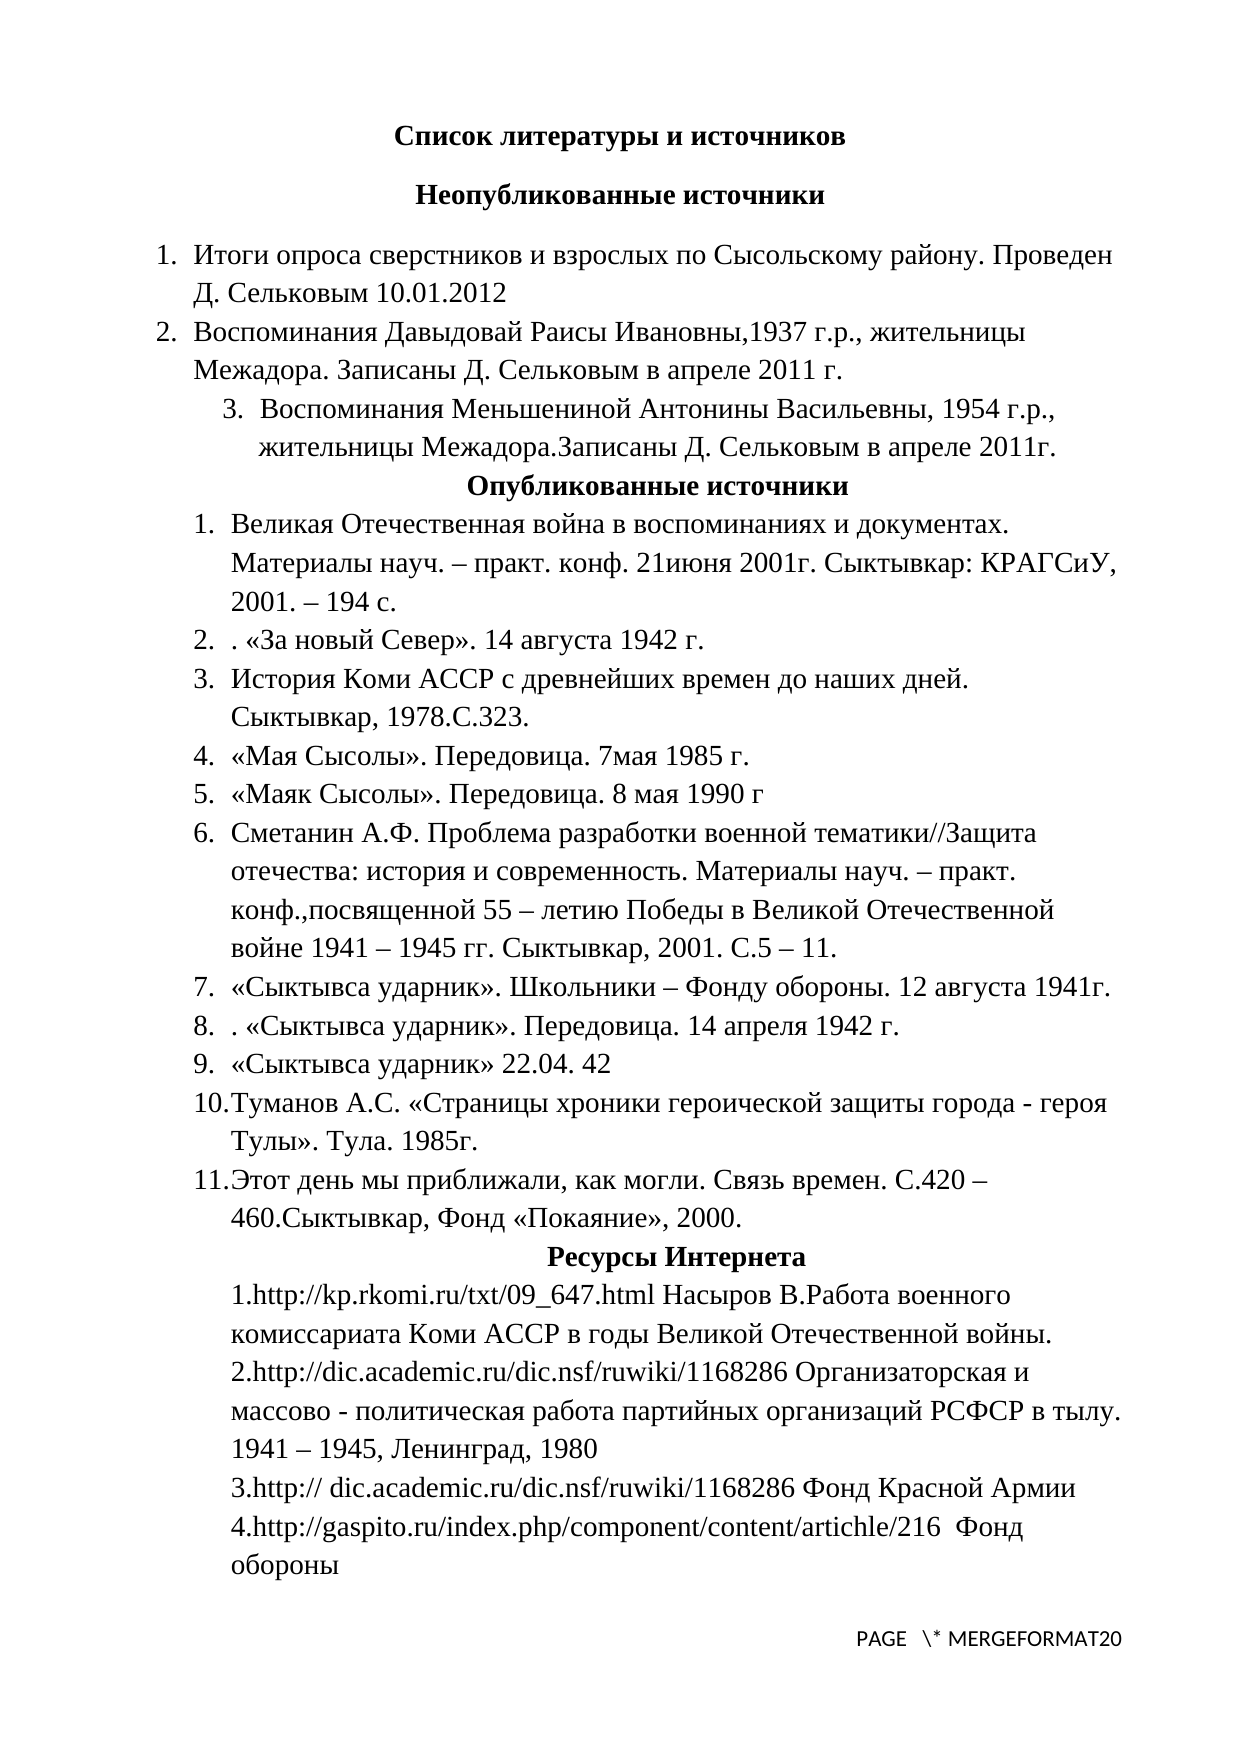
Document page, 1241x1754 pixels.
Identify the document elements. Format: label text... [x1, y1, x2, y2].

list Этот день мы приближали, как могли. Связь времен. С.420 – 460.Сыктывкар, Фонд «Покаяние», 2000. [193, 1162, 1122, 1234]
text Неопубликованные источники [118, 177, 1122, 211]
list 4.http://gaspito.ru/index.php/component/content/artichle/216 Фонд обороны [231, 1509, 1122, 1581]
list 3.http:// dic.academic.ru/dic.nsf/ruwiki/1168286 Фонд Красной Армии [231, 1470, 1122, 1504]
list «Мая Сысолы». Передовица. 7мая 1985 г. [193, 738, 1122, 771]
list «Сыктывса ударник». Школьники – Фонду обороны. 12 августа 1941г. [193, 969, 1122, 1003]
list История Коми АССР с древнейших времен до наших дней. Сыктывкар, 1978.С.323. [193, 661, 1122, 733]
list Великая Отечественная война в воспоминаниях и документах. Материалы науч. – практ. конф. 21июня 2001г. Сыктывкар: КРАГСиУ, 2001. – 194 с. [193, 507, 1122, 617]
list Воспоминания Меньшениной Антонины Васильевны, 1954 г.р., жительницы Межадора.Записаны Д. Сельковым в апреле 2011г. Опубликованные источники [156, 391, 1122, 502]
list Ресурсы Интернета [231, 1239, 1122, 1272]
list «Маяк Сысолы». Передовица. 8 мая 1990 г [193, 776, 1122, 810]
text Список литературы и источников [118, 118, 1122, 152]
list «Сыктывса ударник» 22.04. 42 [193, 1046, 1122, 1080]
list 1.http://kp.rkomi.ru/txt/09_647.html Насыров В.Работа военного комиссариата Коми АССР в годы Великой Отечественной войны. 2.http://dic.academic.ru/dic.nsf/ruwiki/1168286 Организаторская и массово - политическая работа партийных организаций РСФСР в тылу. 1941 – 1945, Ленинград, 1980 [231, 1277, 1122, 1465]
list Воспоминания Давыдовай Раисы Ивановны,1937 г.р., жительницы Межадора. Записаны Д. Сельковым в апреле 2011 г. [156, 314, 1122, 386]
list Туманов А.С. «Страницы хроники героической защиты города - героя Тулы». Тула. 1985г. [193, 1085, 1122, 1157]
list . «Сыктывса ударник». Передовица. 14 апреля 1942 г. [193, 1008, 1122, 1041]
list Итоги опроса сверстников и взрослых по Сысольскому району. Проведен Д. Сельковым 10.01.2012 [156, 237, 1122, 309]
list Сметанин А.Ф. Проблема разработки военной тематики//Защита отечества: история и современность. Материалы науч. – практ. конф.,посвященной 55 – летию Победы в Великой Отечественной войне 1941 – 1945 гг. Сыктывкар, 2001. С.5 – 11. [193, 815, 1122, 964]
list . «За новый Север». 14 августа 1942 г. [193, 622, 1122, 656]
